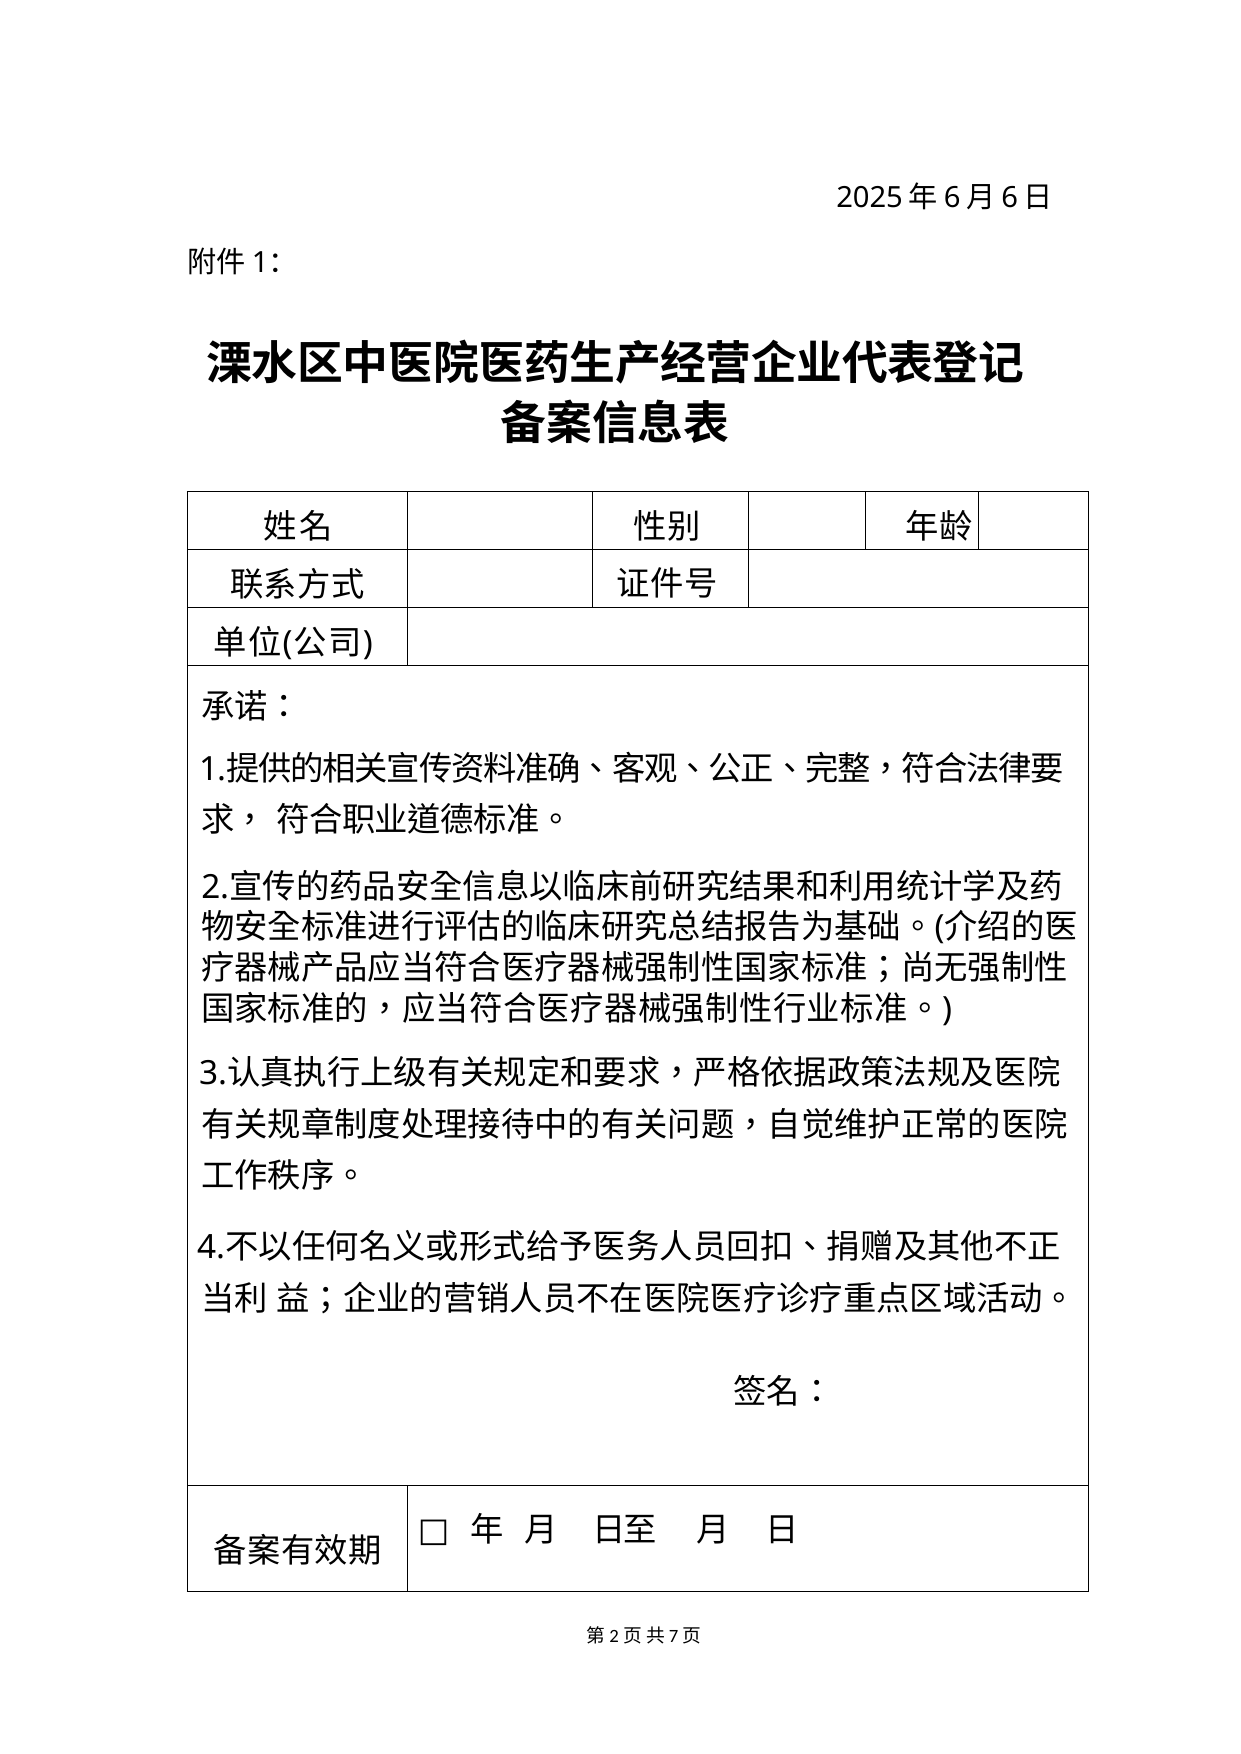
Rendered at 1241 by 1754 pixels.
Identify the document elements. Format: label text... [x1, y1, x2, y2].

table_cell 备案有效期 [188, 1486, 407, 1591]
table_cell [408, 608, 1088, 665]
text 溧水区中医院医药生产经营企业代表登记备案信息表 [187, 331, 1042, 453]
table_cell 联系方式 [188, 550, 407, 607]
table_cell [408, 550, 592, 607]
table_header 年龄 [866, 492, 978, 549]
table_header [749, 492, 865, 549]
table_cell 承诺： 1.提供的相关宣传资料准确、客观、公正、完整，符合法律要求， 符合职业道德标准。 2.宣传的药品安全信息以临床前研究结果和利用统计学及药物安全标准进行评估的临床研究总结报告为基础。(介绍的医疗器械产品应当符合医疗器械强制性国家标准；尚无强制性国家标准的，应当符合医疗器械强制性行业标准。) 3.认真执行上级有关规定和要求，严格依据政策法规及医院有关规章制度处理接待中的有关问题，自觉维护正常的医院工作秩序。 4.不以任何名义或形式给予医务人员回扣、捐赠及其他不正当利 益；企业的营销人员不在医院医疗诊疗重点区域活动。 签名： [188, 666, 1088, 1485]
table_header 性别 [593, 492, 748, 549]
table_cell 证件号 [593, 550, 748, 607]
list 附件1： [187, 227, 1053, 292]
table_cell 单位(公司) [188, 608, 407, 665]
table_header 姓名 [188, 492, 407, 549]
table_header [408, 492, 592, 549]
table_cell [408, 1486, 1088, 1591]
table_header [979, 492, 1088, 549]
list 2025年6月6日 [187, 162, 1053, 227]
table_cell [749, 550, 1088, 607]
